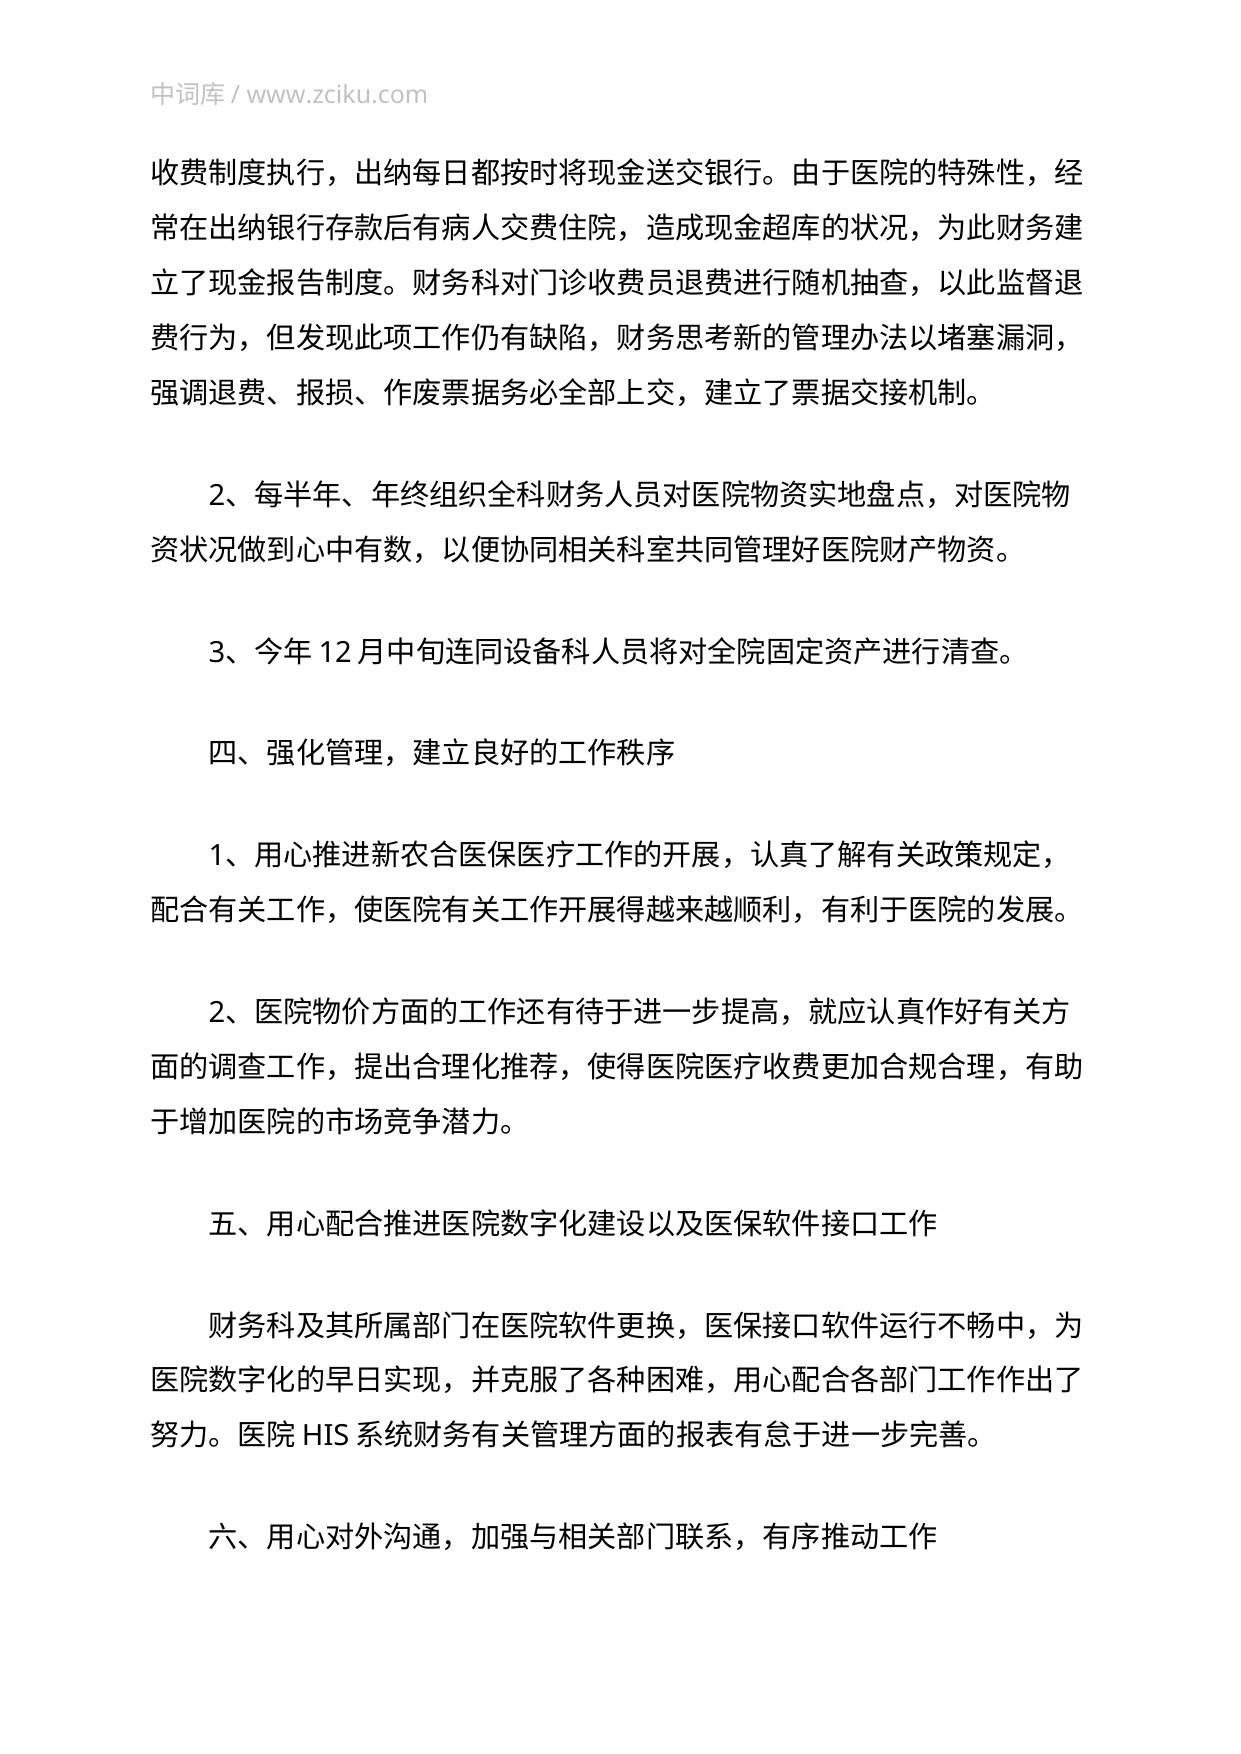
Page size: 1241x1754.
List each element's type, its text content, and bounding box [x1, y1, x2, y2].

text 1、用心推进新农合医保医疗工作的开展，认真了解有关政策规定，配合有关工作，使医院有关工作开展得越来越顺利，有利于医院的发展。 [150, 832, 1090, 929]
text 2、每半年、年终组织全科财务人员对医院物资实地盘点，对医院物资状况做到心中有数，以便协同相关科室共同管理好医院财产物资。 [150, 471, 1090, 569]
text 五、用心配合推进医院数字化建设以及医保软件接口工作 [150, 1200, 1090, 1243]
text 2、医院物价方面的工作还有待于进一步提高，就应认真作好有关方面的调查工作，提出合理化推荐，使得医院医疗收费更加合规合理，有助于增加医院的市场竞争潜力。 [150, 989, 1090, 1141]
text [150, 150, 1090, 412]
text 财务科及其所属部门在医院软件更换，医保接口软件运行不畅中，为医院数字化的早日实现，并克服了各种困难，用心配合各部门工作作出了努力。医院HIS系统财务有关管理方面的报表有怠于进一步完善。 [150, 1302, 1090, 1454]
text 3、今年12月中旬连同设备科人员将对全院固定资产进行清查。 [150, 628, 1090, 671]
text 六、用心对外沟通，加强与相关部门联系，有序推动工作 [150, 1514, 1090, 1556]
text 四、强化管理，建立良好的工作秩序 [150, 730, 1090, 772]
